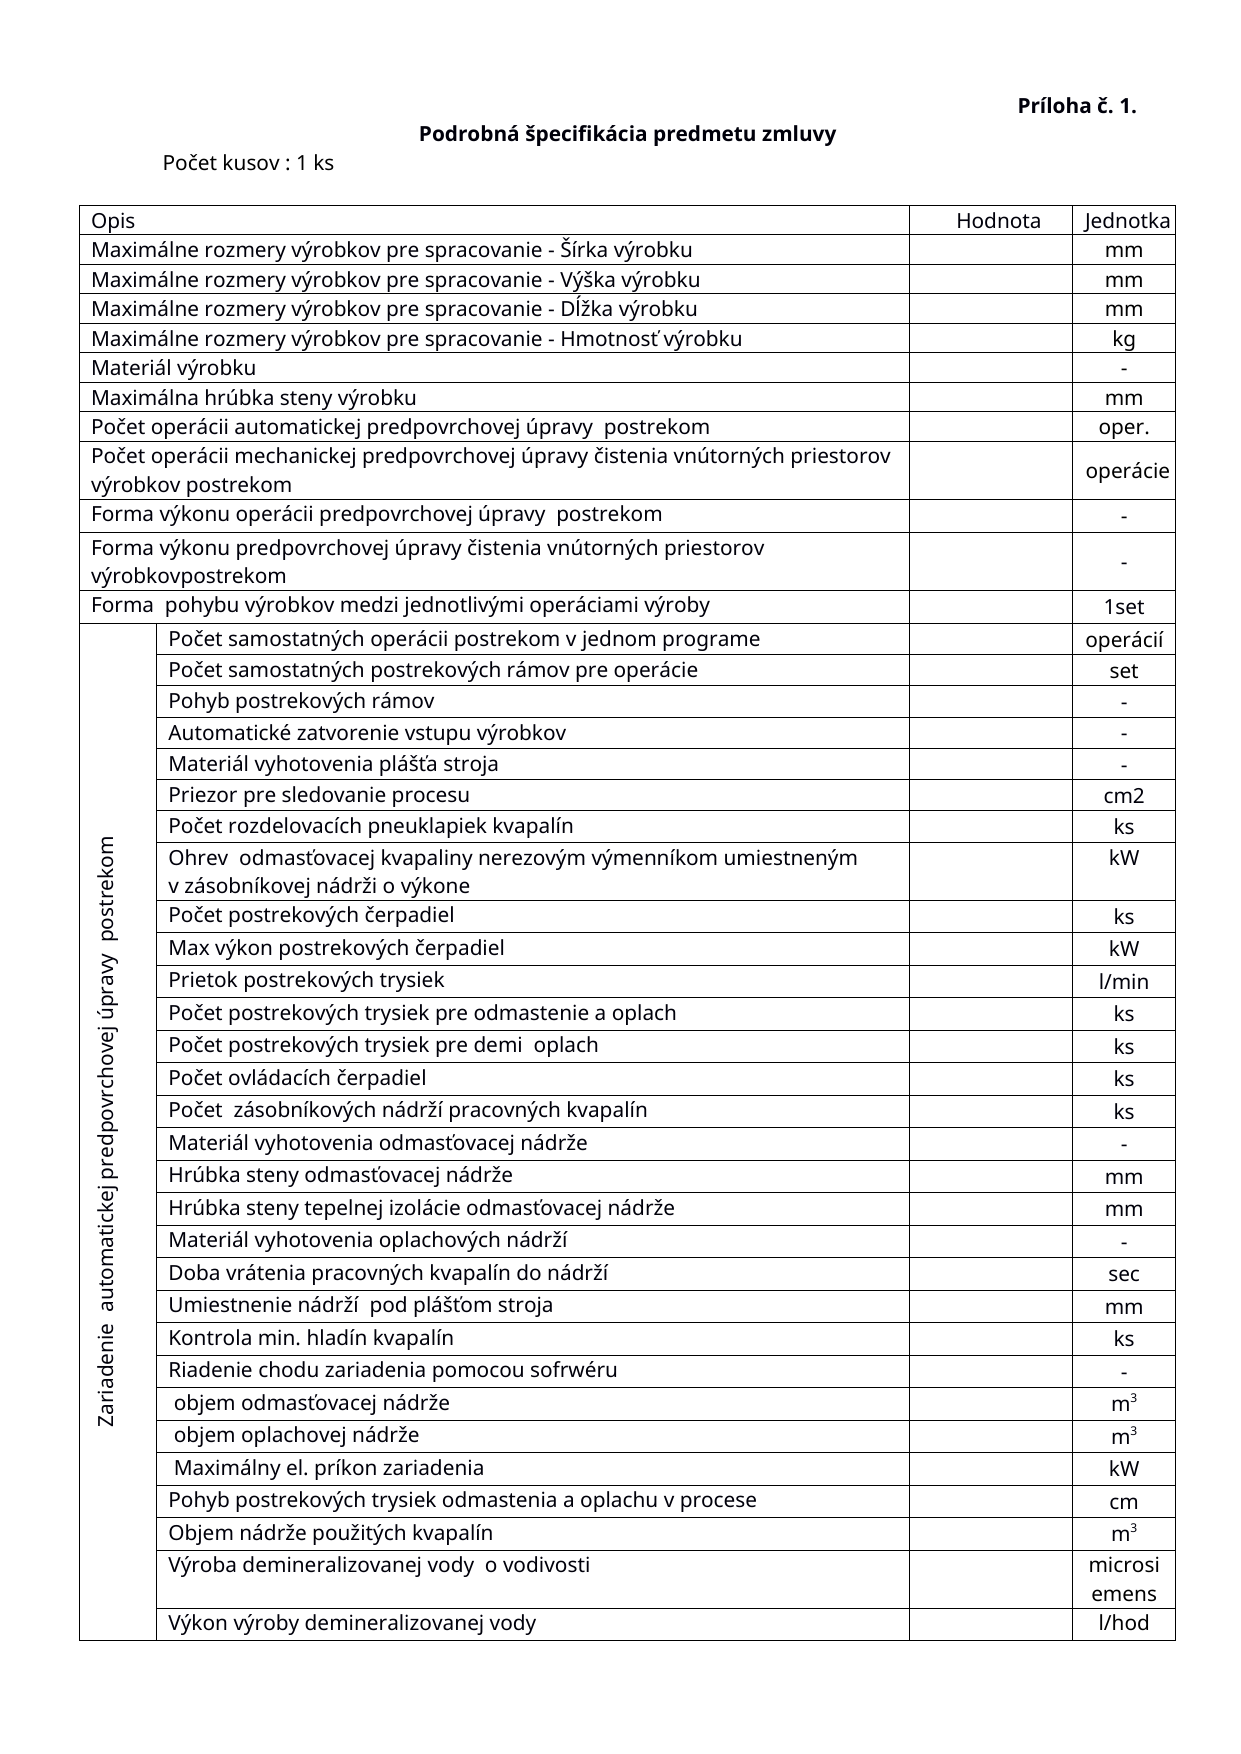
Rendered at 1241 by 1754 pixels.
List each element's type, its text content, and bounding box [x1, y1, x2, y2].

table_cell [910, 655, 1072, 685]
table_cell Forma pohybu výrobkov medzi jednotlivými operáciami výroby [80, 591, 909, 623]
table_cell - [1073, 533, 1175, 589]
table_cell m3 [1073, 1518, 1175, 1549]
table_cell Zariadenie automatickej predpovrchovej úpravy postrekom [80, 624, 156, 1640]
table_cell [910, 1323, 1072, 1354]
list Počet kusov : 1 ks [162, 148, 1137, 176]
table_cell [910, 412, 1072, 441]
table_cell [910, 749, 1072, 779]
table_cell [910, 966, 1072, 997]
table_cell [910, 780, 1072, 810]
table_cell [910, 1551, 1072, 1607]
table_cell oper. [1073, 412, 1175, 441]
table_cell [910, 998, 1072, 1029]
table_cell m3 [1073, 1421, 1175, 1452]
table_cell - [1073, 1128, 1175, 1159]
table_cell [910, 1096, 1072, 1127]
table_cell mm [1073, 1291, 1175, 1322]
table_cell ks [1073, 901, 1175, 932]
table_cell ks [1073, 1063, 1175, 1094]
table_cell l/min [1073, 966, 1175, 997]
table_cell - [1073, 500, 1175, 532]
table_cell Forma výkonu predpovrchovej úpravy čistenia vnútorných priestorov výrobkovpostrekom [80, 533, 909, 589]
table_cell m3 [1073, 1388, 1175, 1419]
table_cell Maximálne rozmery výrobkov pre spracovanie - Šírka výrobku [80, 235, 909, 264]
table_cell Prietok postrekových trysiek [157, 966, 909, 997]
table_cell Výroba demineralizovanej vody o vodivosti [157, 1551, 909, 1607]
table_cell Priezor pre sledovanie procesu [157, 780, 909, 810]
table_cell Počet operácii mechanickej predpovrchovej úpravy čistenia vnútorných priestorov výrobkov postrekom [80, 442, 909, 498]
table_cell ks [1073, 1323, 1175, 1354]
table_cell cm [1073, 1486, 1175, 1517]
table_cell objem odmasťovacej nádrže [157, 1388, 909, 1419]
table_cell Max výkon postrekových čerpadiel [157, 933, 909, 964]
table_cell Počet samostatných operácii postrekom v jednom programe [157, 624, 909, 654]
table_cell 1set [1073, 591, 1175, 623]
table_cell ks [1073, 1096, 1175, 1127]
table_cell [910, 1031, 1072, 1062]
table_cell [910, 1291, 1072, 1322]
table_cell Hrúbka steny tepelnej izolácie odmasťovacej nádrže [157, 1193, 909, 1224]
table_cell Objem nádrže použitých kvapalín [157, 1518, 909, 1549]
table_cell Počet postrekových trysiek pre demi oplach [157, 1031, 909, 1062]
table_cell Maximálna hrúbka steny výrobku [80, 383, 909, 411]
table_cell [910, 933, 1072, 964]
table_cell Počet samostatných postrekových rámov pre operácie [157, 655, 909, 685]
table_cell - [1073, 1226, 1175, 1257]
table_cell Materiál vyhotovenia odmasťovacej nádrže [157, 1128, 909, 1159]
table_cell mm [1073, 1161, 1175, 1192]
table_cell Výkon výroby demineralizovanej vody [157, 1609, 909, 1640]
table_cell ks [1073, 998, 1175, 1029]
table_cell [910, 1486, 1072, 1517]
table_cell [910, 442, 1072, 498]
table_cell Počet rozdelovacích pneuklapiek kvapalín [157, 811, 909, 842]
table_cell [910, 1128, 1072, 1159]
table_cell [910, 235, 1072, 264]
table_cell Počet ovládacích čerpadiel [157, 1063, 909, 1094]
table_cell objem oplachovej nádrže [157, 1421, 909, 1452]
table_cell Materiál vyhotovenia oplachových nádrží [157, 1226, 909, 1257]
table_cell Počet postrekových čerpadiel [157, 901, 909, 932]
table_cell [910, 1518, 1072, 1549]
text Podrobná špecifikácia predmetu zmluvy [118, 119, 1137, 148]
table_cell Maximálne rozmery výrobkov pre spracovanie - Výška výrobku [80, 265, 909, 293]
table_cell set [1073, 655, 1175, 685]
table_cell [910, 718, 1072, 748]
table_cell Pohyb postrekových rámov [157, 686, 909, 717]
table_header Hodnota [910, 206, 1072, 234]
table_cell - [1073, 718, 1175, 748]
table_cell [910, 265, 1072, 293]
table_cell [910, 591, 1072, 623]
table_cell l/hod [1073, 1609, 1175, 1640]
table_cell operácie [1073, 442, 1175, 498]
table_header Opis [80, 206, 909, 234]
table_cell Maximálne rozmery výrobkov pre spracovanie - Dĺžka výrobku [80, 294, 909, 323]
table_cell [910, 1193, 1072, 1224]
table_cell [910, 811, 1072, 842]
table_cell Maximálne rozmery výrobkov pre spracovanie - Hmotnosť výrobku [80, 324, 909, 352]
table_cell Doba vrátenia pracovných kvapalín do nádrží [157, 1258, 909, 1289]
table_cell Počet operácii automatickej predpovrchovej úpravy postrekom [80, 412, 909, 441]
table_cell microsiemens [1073, 1551, 1175, 1607]
table_cell - [1073, 353, 1175, 382]
table_cell Materiál výrobku [80, 353, 909, 382]
table_cell kW [1073, 843, 1175, 899]
table_cell [910, 843, 1072, 899]
table_cell [910, 1063, 1072, 1094]
table_cell [910, 901, 1072, 932]
table_cell [910, 533, 1072, 589]
table_cell [910, 353, 1072, 382]
table_cell [910, 1421, 1072, 1452]
table_cell Pohyb postrekových trysiek odmastenia a oplachu v procese [157, 1486, 909, 1517]
table_cell Ohrev odmasťovacej kvapaliny nerezovým výmenníkom umiestneným v zásobníkovej nádrži o výkone [157, 843, 909, 899]
table_cell mm [1073, 235, 1175, 264]
text Príloha č. 1. [118, 91, 1137, 119]
table_cell [910, 1453, 1072, 1484]
table_cell cm2 [1073, 780, 1175, 810]
table_cell Riadenie chodu zariadenia pomocou sofrwéru [157, 1356, 909, 1387]
table_cell [910, 686, 1072, 717]
table_cell kg [1073, 324, 1175, 352]
table_cell ks [1073, 1031, 1175, 1062]
table_cell mm [1073, 294, 1175, 323]
table_cell Automatické zatvorenie vstupu výrobkov [157, 718, 909, 748]
table_cell mm [1073, 265, 1175, 293]
table_cell - [1073, 686, 1175, 717]
table_header Jednotka [1073, 206, 1175, 234]
table_cell sec [1073, 1258, 1175, 1289]
table_cell [910, 624, 1072, 654]
table_cell [910, 500, 1072, 532]
table_cell ks [1073, 811, 1175, 842]
table_cell [910, 324, 1072, 352]
table_cell [910, 1609, 1072, 1640]
table_cell [910, 1258, 1072, 1289]
table_cell Forma výkonu operácii predpovrchovej úpravy postrekom [80, 500, 909, 532]
table_cell kW [1073, 933, 1175, 964]
table_cell [910, 1161, 1072, 1192]
table_cell [910, 383, 1072, 411]
table_cell [910, 294, 1072, 323]
table_cell Hrúbka steny odmasťovacej nádrže [157, 1161, 909, 1192]
table_cell Maximálny el. príkon zariadenia [157, 1453, 909, 1484]
table_cell mm [1073, 1193, 1175, 1224]
table_cell Umiestnenie nádrží pod plášťom stroja [157, 1291, 909, 1322]
table_cell Počet postrekových trysiek pre odmastenie a oplach [157, 998, 909, 1029]
table_cell mm [1073, 383, 1175, 411]
table_cell - [1073, 749, 1175, 779]
table_cell kW [1073, 1453, 1175, 1484]
table_cell Kontrola min. hladín kvapalín [157, 1323, 909, 1354]
table_cell Materiál vyhotovenia plášťa stroja [157, 749, 909, 779]
table_cell operácií [1073, 624, 1175, 654]
table_cell - [1073, 1356, 1175, 1387]
table_cell Počet zásobníkových nádrží pracovných kvapalín [157, 1096, 909, 1127]
table_cell [910, 1388, 1072, 1419]
table_cell [910, 1226, 1072, 1257]
table_cell [910, 1356, 1072, 1387]
